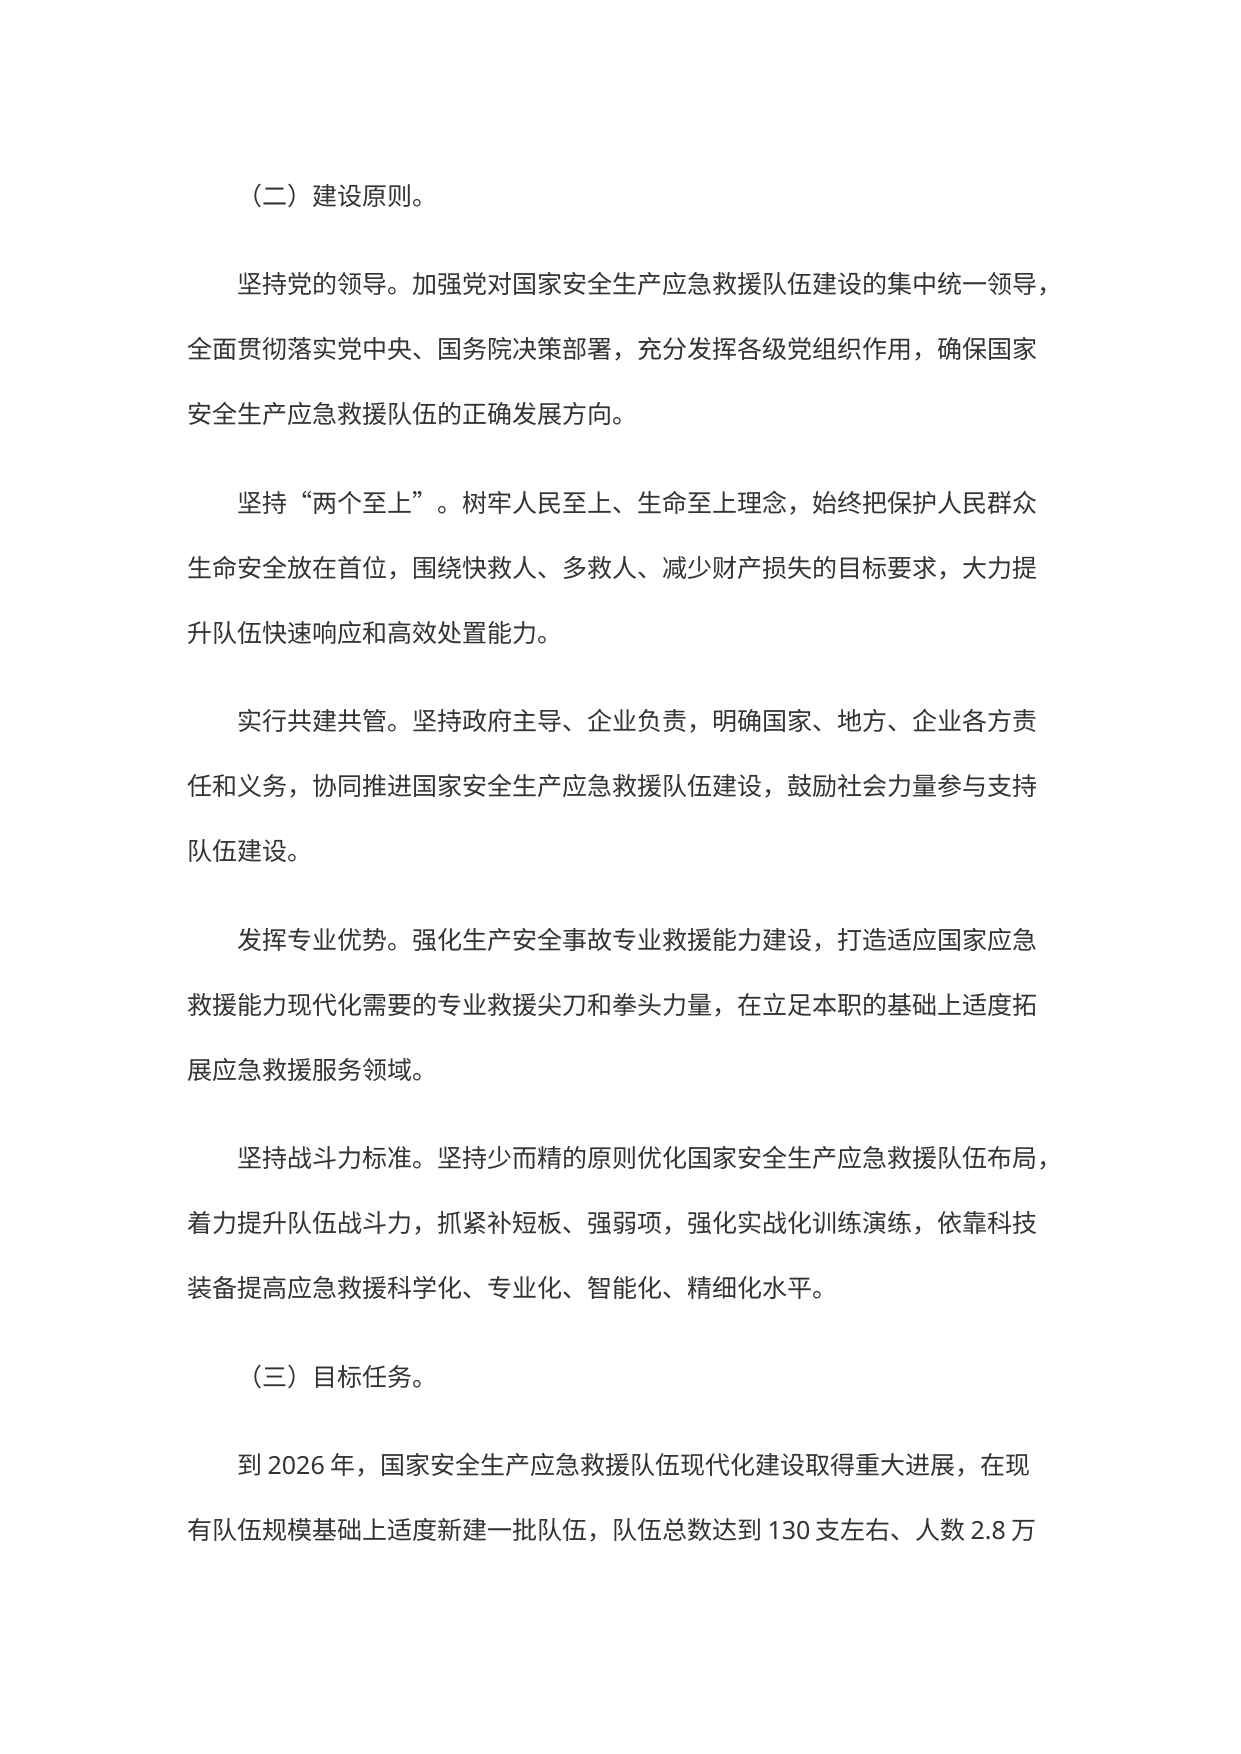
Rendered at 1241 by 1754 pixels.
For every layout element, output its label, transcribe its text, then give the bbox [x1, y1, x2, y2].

text （二）建设原则。 [187, 162, 1053, 227]
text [187, 1431, 1053, 1561]
text 坚持战斗力标准。坚持少而精的原则优化国家安全生产应急救援队伍布局，着力提升队伍战斗力，抓紧补短板、强弱项，强化实战化训练演练，依靠科技装备提高应急救援科学化、专业化、智能化、精细化水平。 [187, 1124, 1053, 1319]
text 坚持“两个至上”。树牢人民至上、生命至上理念，始终把保护人民群众生命安全放在首位，围绕快救人、多救人、减少财产损失的目标要求，大力提升队伍快速响应和高效处置能力。 [187, 469, 1053, 664]
text 坚持党的领导。加强党对国家安全生产应急救援队伍建设的集中统一领导，全面贯彻落实党中央、国务院决策部署，充分发挥各级党组织作用，确保国家安全生产应急救援队伍的正确发展方向。 [187, 250, 1053, 445]
text （三）目标任务。 [187, 1343, 1053, 1408]
text 发挥专业优势。强化生产安全事故专业救援能力建设，打造适应国家应急救援能力现代化需要的专业救援尖刀和拳头力量，在立足本职的基础上适度拓展应急救援服务领域。 [187, 906, 1053, 1101]
text 实行共建共管。坚持政府主导、企业负责，明确国家、地方、企业各方责任和义务，协同推进国家安全生产应急救援队伍建设，鼓励社会力量参与支持队伍建设。 [187, 687, 1053, 882]
